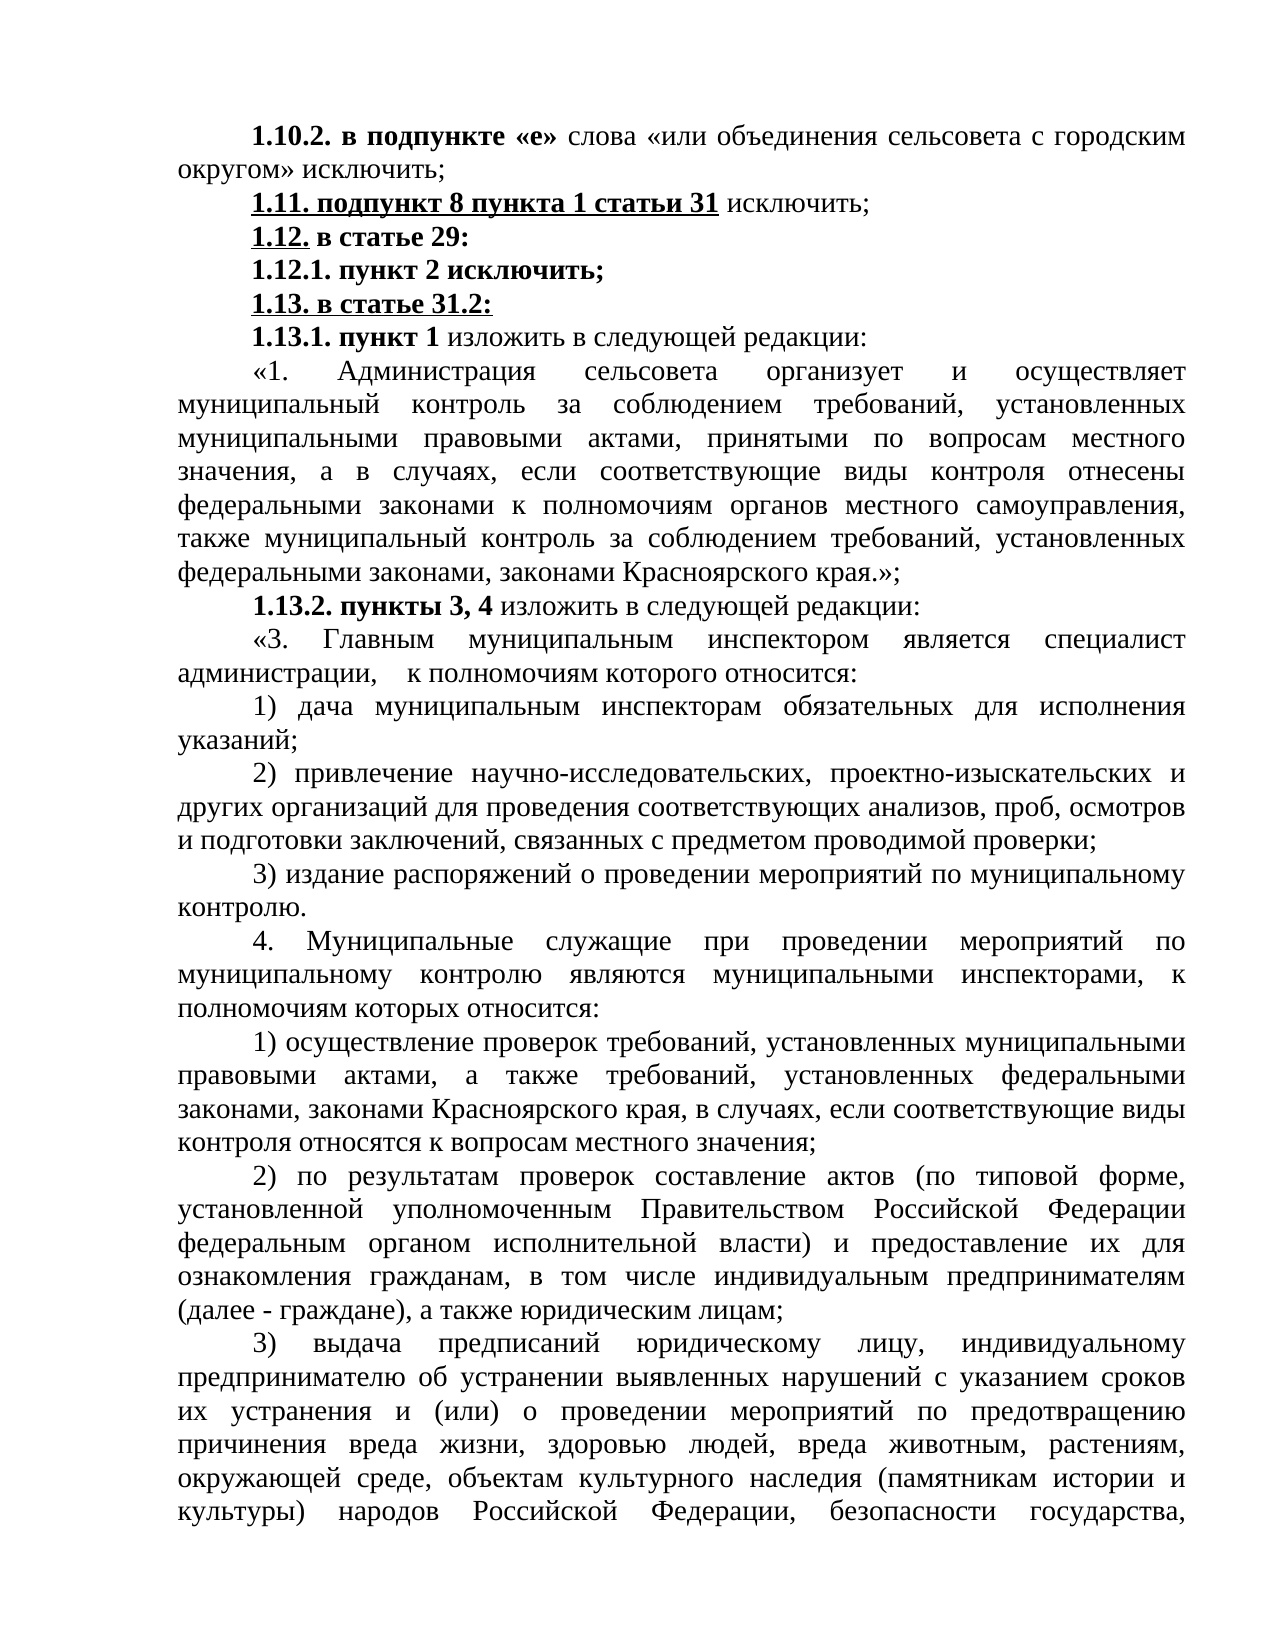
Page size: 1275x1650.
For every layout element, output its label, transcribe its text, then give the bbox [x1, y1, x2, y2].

text 1) осуществление проверок требований, установленных муниципальными правовыми актами, а также требований, установленных федеральными законами, законами Красноярского края, в случаях, если соответствующие виды контроля относятся к вопросам местного значения; [177, 1024, 1186, 1158]
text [177, 1326, 1186, 1527]
text 1) дача муниципальным инспекторам обязательных для исполнения указаний; [177, 688, 1186, 755]
text 1.11. подпункт 8 пункта 1 статьи 31 исключить; [177, 185, 1186, 219]
text «3. Главным муниципальным инспектором является специалист администрации, к полномочиям которого относится: [177, 621, 1186, 688]
text 1.10.2. в подпункте «е» слова «или объединения сельсовета с городским округом» исключить; [177, 118, 1186, 185]
text 2) по результатам проверок составление актов (по типовой форме, установленной уполномоченным Правительством Российской Федерации федеральным органом исполнительной власти) и предоставление их для ознакомления гражданам, в том числе индивидуальным предпринимателям (далее - граждане), а также юридическим лицам; [177, 1158, 1186, 1326]
text 3) издание распоряжений о проведении мероприятий по муниципальному контролю. [177, 856, 1186, 923]
text 1.13. в статье 31.2: [177, 286, 1186, 319]
text 1.13.1. пункт 1 изложить в следующей редакции: [177, 319, 1186, 353]
text 1.12.1. пункт 2 исключить; [177, 252, 1186, 286]
text 1.12. в статье 29: [177, 219, 1186, 252]
text 2) привлечение научно-исследовательских, проектно-изыскательских и других организаций для проведения соответствующих анализов, проб, осмотров и подготовки заключений, связанных с предметом проводимой проверки; [177, 755, 1186, 856]
text 4. Муниципальные служащие при проведении мероприятий по муниципальному контролю являются муниципальными инспекторами, к полномочиям которых относится: [177, 923, 1186, 1024]
text 1.13.2. пункты 3, 4 изложить в следующей редакции: [177, 588, 1186, 621]
text «1. Администрация сельсовета организует и осуществляет муниципальный контроль за соблюдением требований, установленных муниципальными правовыми актами, принятыми по вопросам местного значения, а в случаях, если соответствующие виды контроля отнесены федеральными законами к полномочиям органов местного самоуправления, также муниципальный контроль за соблюдением требований, установленных федеральными законами, законами Красноярского края.»; [177, 353, 1186, 588]
